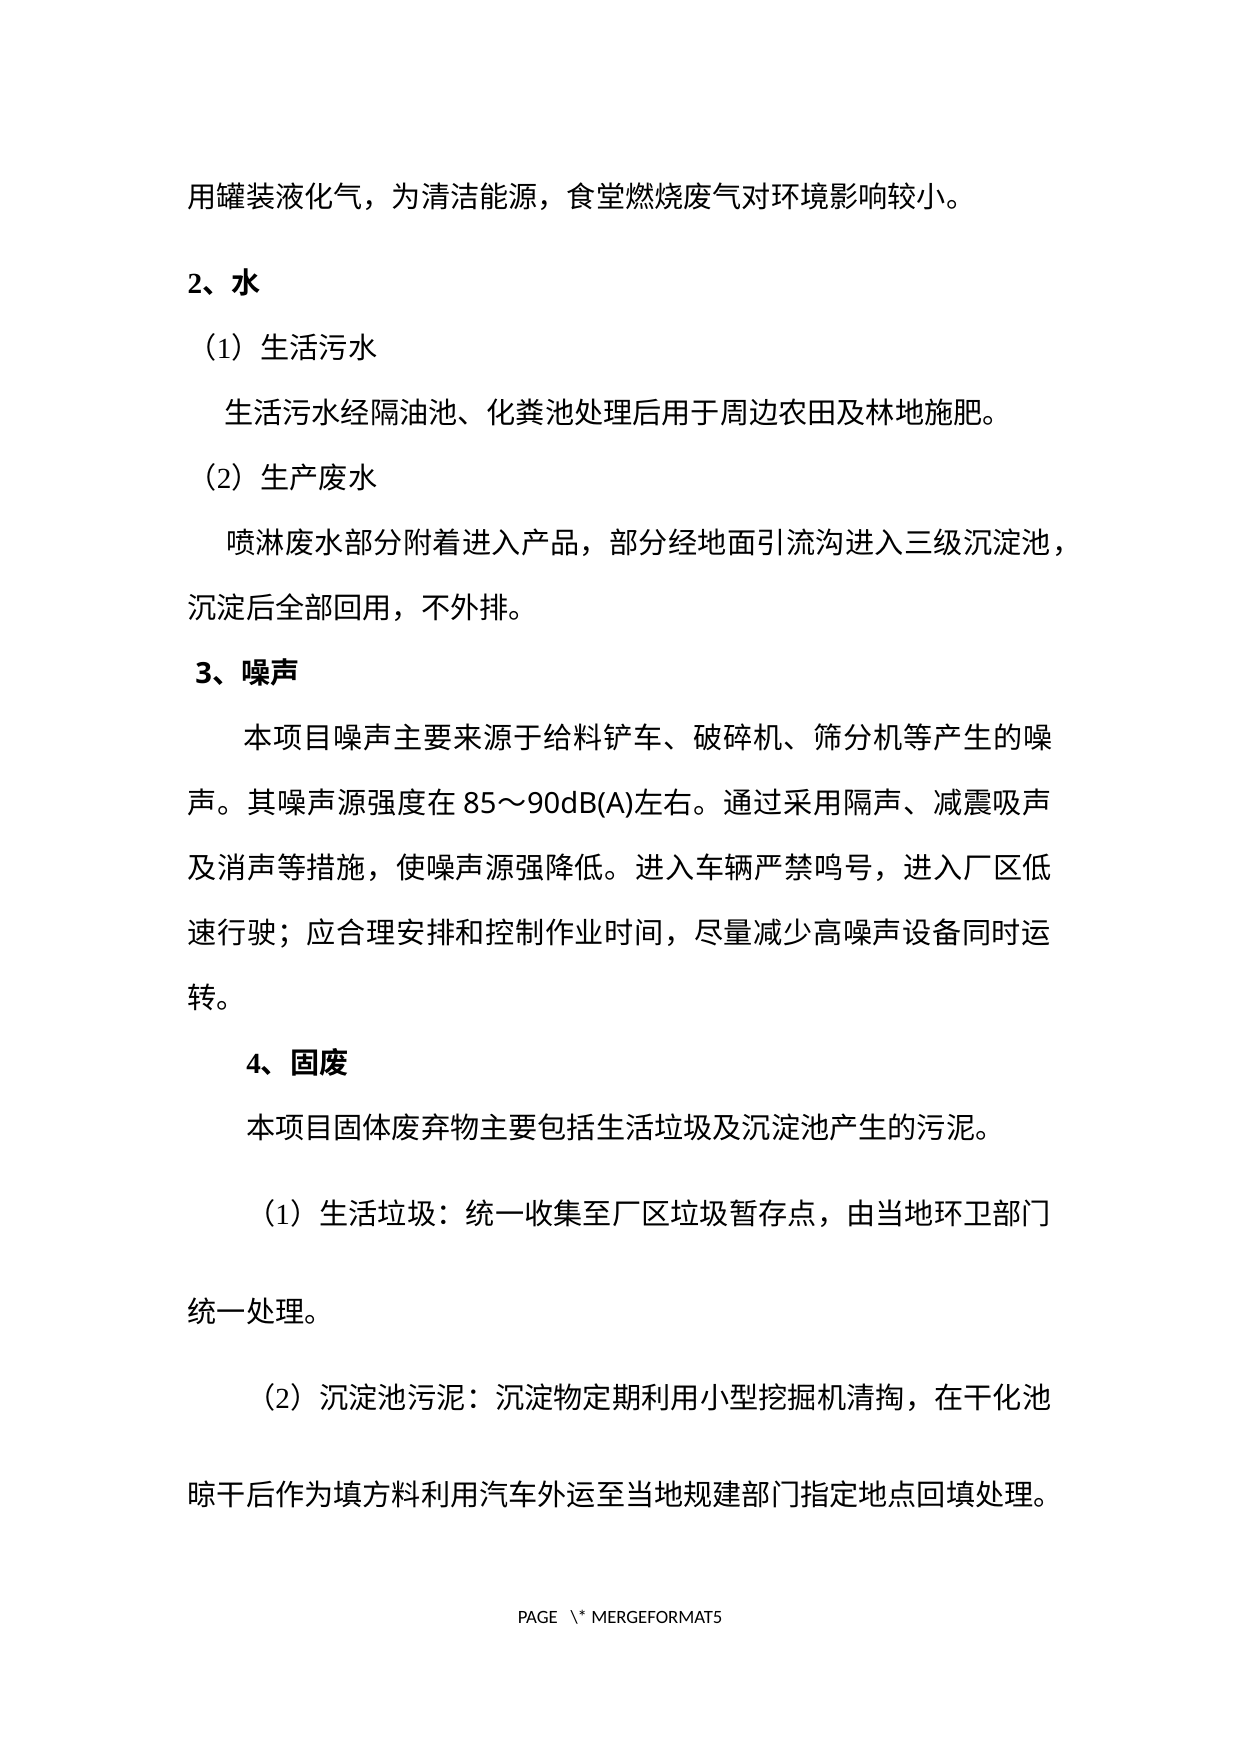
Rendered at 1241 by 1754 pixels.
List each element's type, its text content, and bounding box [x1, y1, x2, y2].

text 3、噪声 [187, 638, 1053, 703]
text 本项目固体废弃物主要包括生活垃圾及沉淀池产生的污泥。 [187, 1093, 1053, 1158]
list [187, 162, 1053, 227]
text （1）生活垃圾：统一收集至厂区垃圾暂存点，由当地环卫部门统一处理。 [187, 1179, 1053, 1342]
text 生活污水经隔油池、化粪池处理后用于周边农田及林地施肥。 [187, 378, 1053, 443]
list 喷淋废水部分附着进入产品，部分经地面引流沟进入三级沉淀池，沉淀后全部回用，不外排。 [187, 508, 1053, 638]
list 生产废水 [187, 443, 1053, 508]
text 本项目噪声主要来源于给料铲车、破碎机、筛分机等产生的噪声。其噪声源强度在85～90dB(A)左右。通过采用隔声、减震吸声及消声等措施，使噪声源强降低。进入车辆严禁鸣号，进入厂区低速行驶；应合理安排和控制作业时间，尽量减少高噪声设备同时运转。 [187, 703, 1053, 1028]
text 2、水 [187, 248, 1053, 313]
text （1）生活污水 [187, 313, 1053, 378]
text 4、固废 [187, 1028, 1053, 1093]
text （2）沉淀池污泥：沉淀物定期利用小型挖掘机清掏，在干化池晾干后作为填方料利用汽车外运至当地规建部门指定地点回填处理。 [187, 1363, 1053, 1525]
